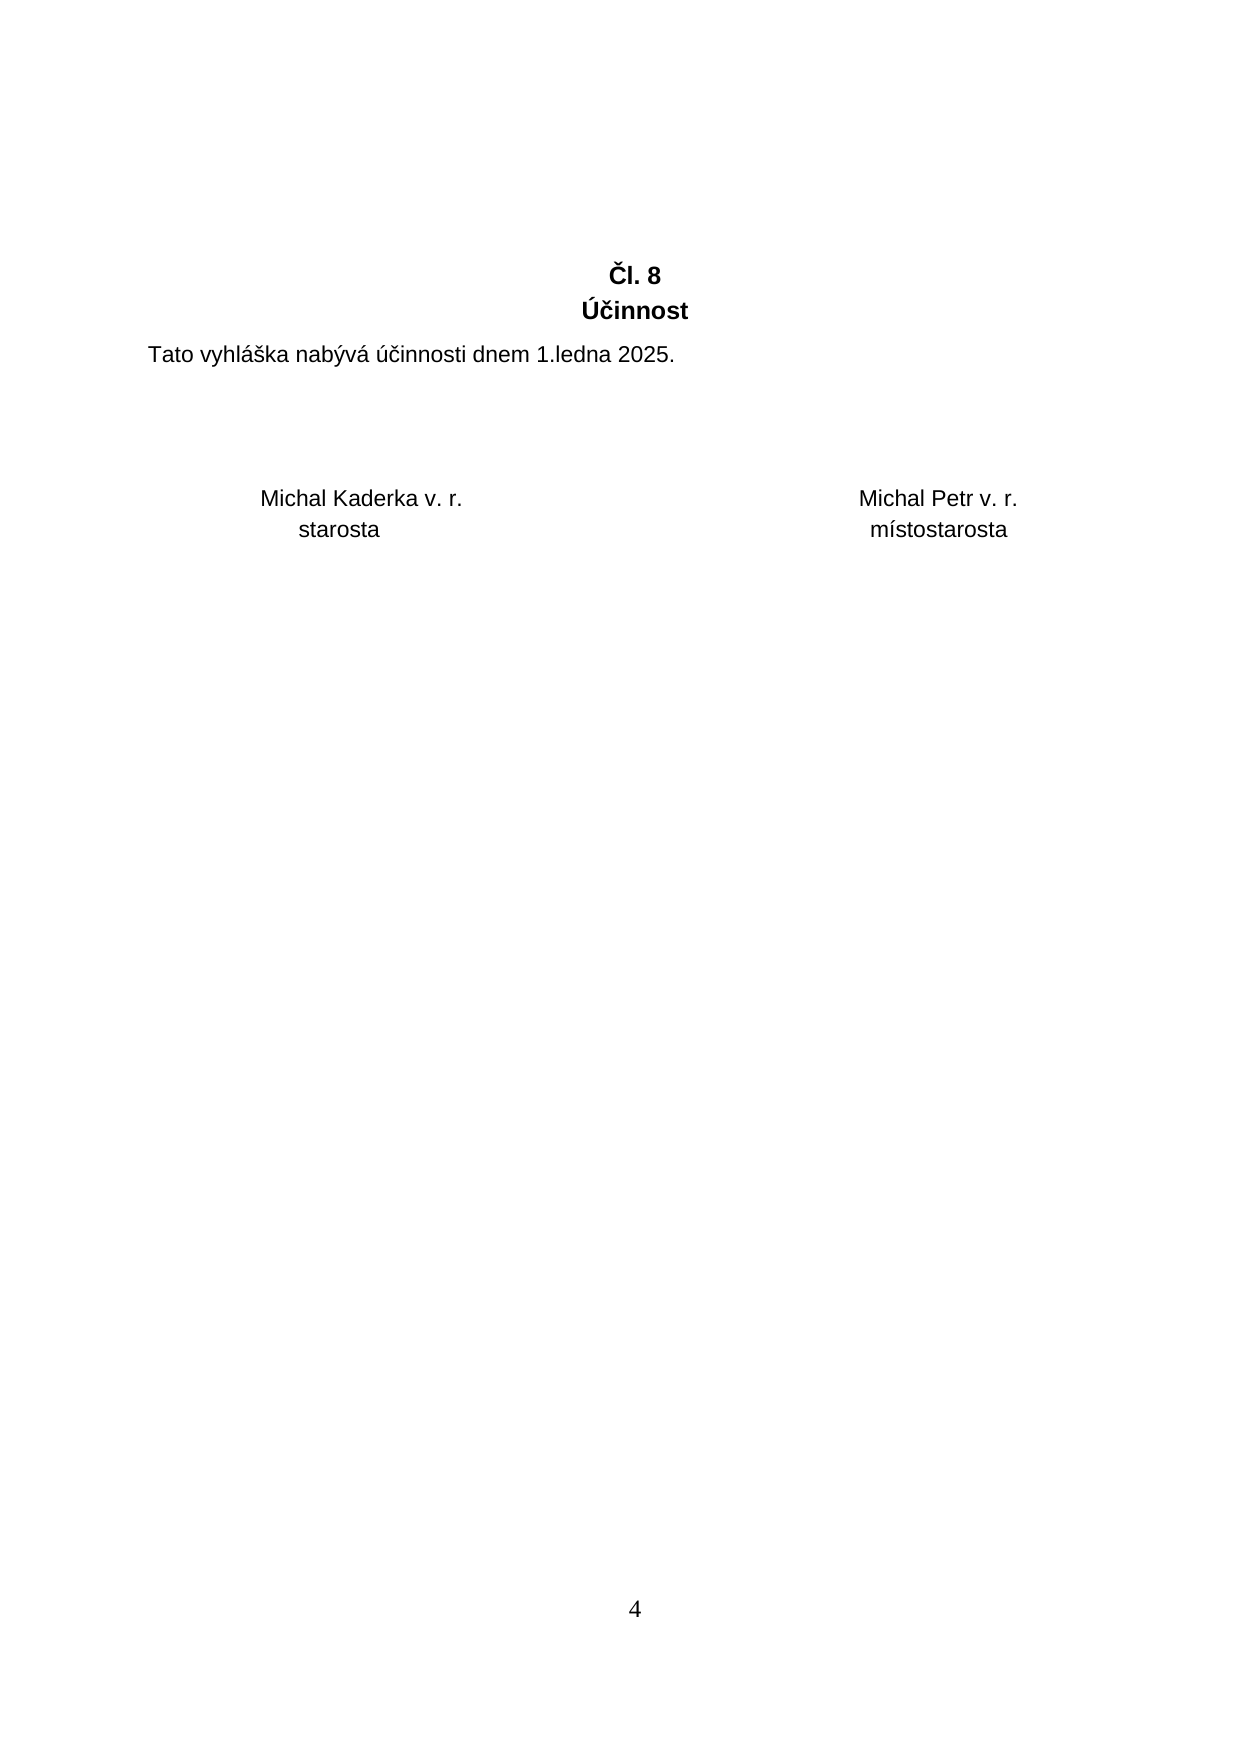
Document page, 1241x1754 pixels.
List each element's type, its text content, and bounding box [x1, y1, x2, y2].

text Účinnost [148, 296, 1122, 325]
text Čl. 8 [148, 261, 1122, 290]
text Tato vyhláška nabývá účinnosti dnem 1.ledna 2025. [148, 341, 1122, 368]
text starosta místostarosta [148, 516, 1122, 543]
text Michal Kaderka v. r. Michal Petr v. r. [148, 485, 1122, 511]
